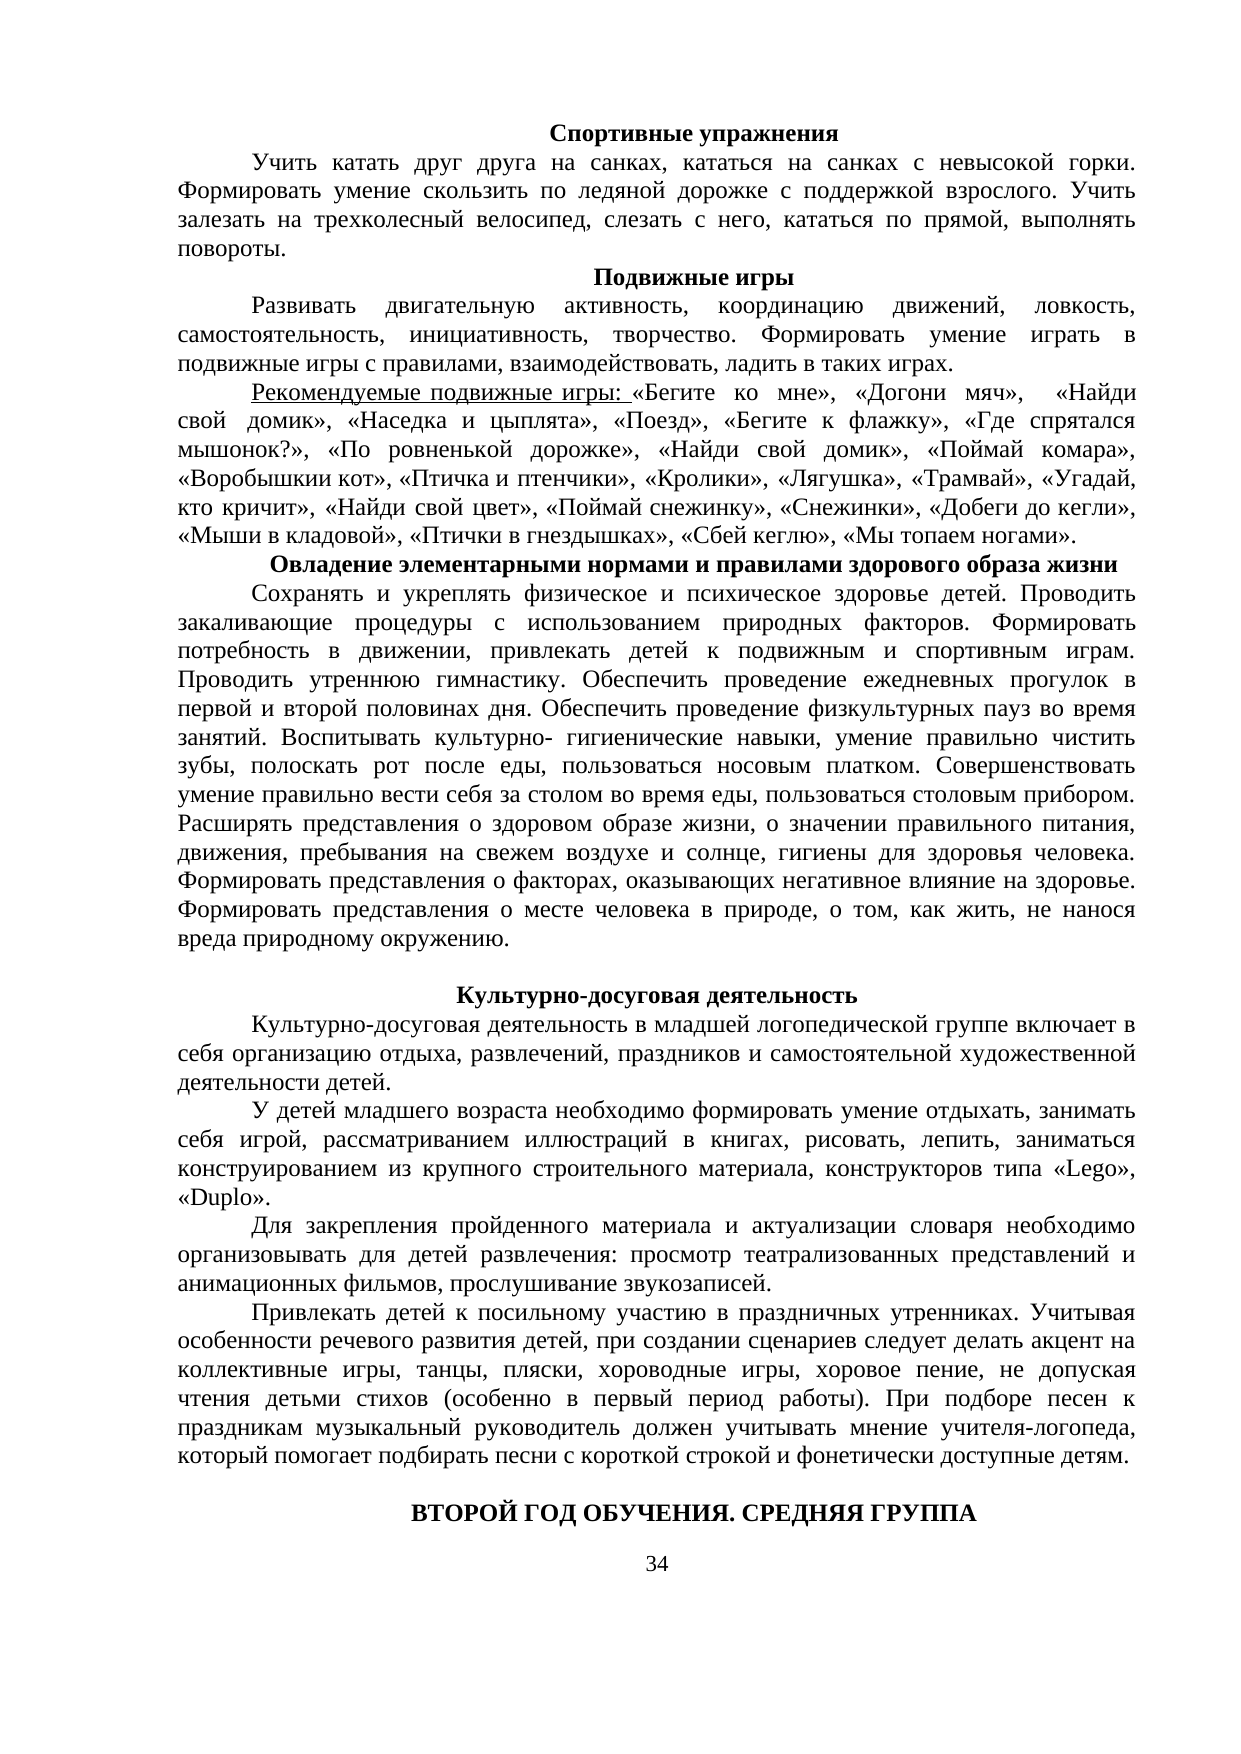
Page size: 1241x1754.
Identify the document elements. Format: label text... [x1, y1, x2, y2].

text Сохранять и укреплять физическое и психическое здоровье детей. Проводить закаливающие процедуры с использованием природных факторов. Формировать потребность в движении, привлекать детей к подвижным и спортивным играм. Проводить утреннюю гимнастику. Обеспечить проведение ежедневных прогулок в первой и второй половинах дня. Обеспечить проведение физкультурных пауз во время занятий. Воспитывать культурно- гигиенические навыки, умение правильно чистить зубы, полоскать рот после еды, пользоваться носовым платком. Совершенствовать умение правильно вести себя за столом во время еды, пользоваться столовым прибором. Расширять представления о здоровом образе жизни, о значении правильного питания, движения, пребывания на свежем воздухе и солнце, гигиены для здоровья человека. Формировать представления о факторах, оказывающих негативное влияние на здоровье. Формировать представления о месте человека в природе, о том, как жить, не нанося вреда природному окружению. [177, 578, 1137, 952]
text Для закрепления пройденного материала и актуализации словаря необходимо организовывать для детей развлечения: просмотр театрализованных представлений и анимационных фильмов, прослушивание звукозаписей. [177, 1211, 1137, 1297]
text Подвижные игры [177, 262, 1137, 291]
text Спортивные упражнения [177, 118, 1137, 147]
text Учить катать друг друга на санках, кататься на санках с невысокой горки. Формировать умение скользить по ледяной дорожке с поддержкой взрослого. Учить залезать на трехколесный велосипед, слезать с него, кататься по прямой, выполнять повороты. [177, 147, 1137, 262]
text Развивать двигательную активность, координацию движений, ловкость, самостоятельность, инициативность, творчество. Формировать умение играть в подвижные игры с правилами, взаимодействовать, ладить в таких играх. [177, 291, 1137, 377]
subtitle Овладение элементарными нормами и правилами здорового образа жизни [177, 549, 1137, 578]
text Культурно-досуговая деятельность в младшей логопедической группе включает в себя организацию отдыха, развлечений, праздников и самостоятельной художественной деятельности детей. [177, 1009, 1137, 1096]
subtitle Культурно-досуговая деятельность [177, 981, 1137, 1009]
text Привлекать детей к посильному участию в праздничных утренниках. Учитывая особенности речевого развития детей, при создании сценариев следует делать акцент на коллективные игры, танцы, пляски, хороводные игры, хоровое пение, не допуская чтения детьми стихов (особенно в первый период работы). При подборе песен к праздникам музыкальный руководитель должен учитывать мнение учителя-логопеда, который помогает подбирать песни с короткой строкой и фонетически доступные детям. [177, 1297, 1137, 1469]
text Рекомендуемые подвижные игры: «Бегите ко мне», «Догони мяч», «Найди свой домик», «Наседка и цыплята», «Поезд», «Бегите к флажку», «Где спрятался мышонок?», «По ровненькой дорожке», «Найди свой домик», «Поймай комара», «Воробышкии кот», «Птичка и птенчики», «Кролики», «Лягушка», «Трамвай», «Угадай, кто кричит», «Найди свой цвет», «Поймай снежинку», «Снежинки», «Добеги до кегли», «Мыши в кладовой», «Птички в гнездышках», «Сбей кеглю», «Мы топаем ногами». [177, 377, 1137, 549]
text У детей младшего возраста необходимо формировать умение отдыхать, занимать себя игрой, рассматриванием иллюстраций в книгах, рисовать, лепить, заниматься конструированием из крупного строительного материала, конструкторов типа «Lego», «Duplo». [177, 1096, 1137, 1211]
subtitle ВТОРОЙ ГОД ОБУЧЕНИЯ. СРЕДНЯЯ ГРУППА [177, 1498, 1137, 1527]
